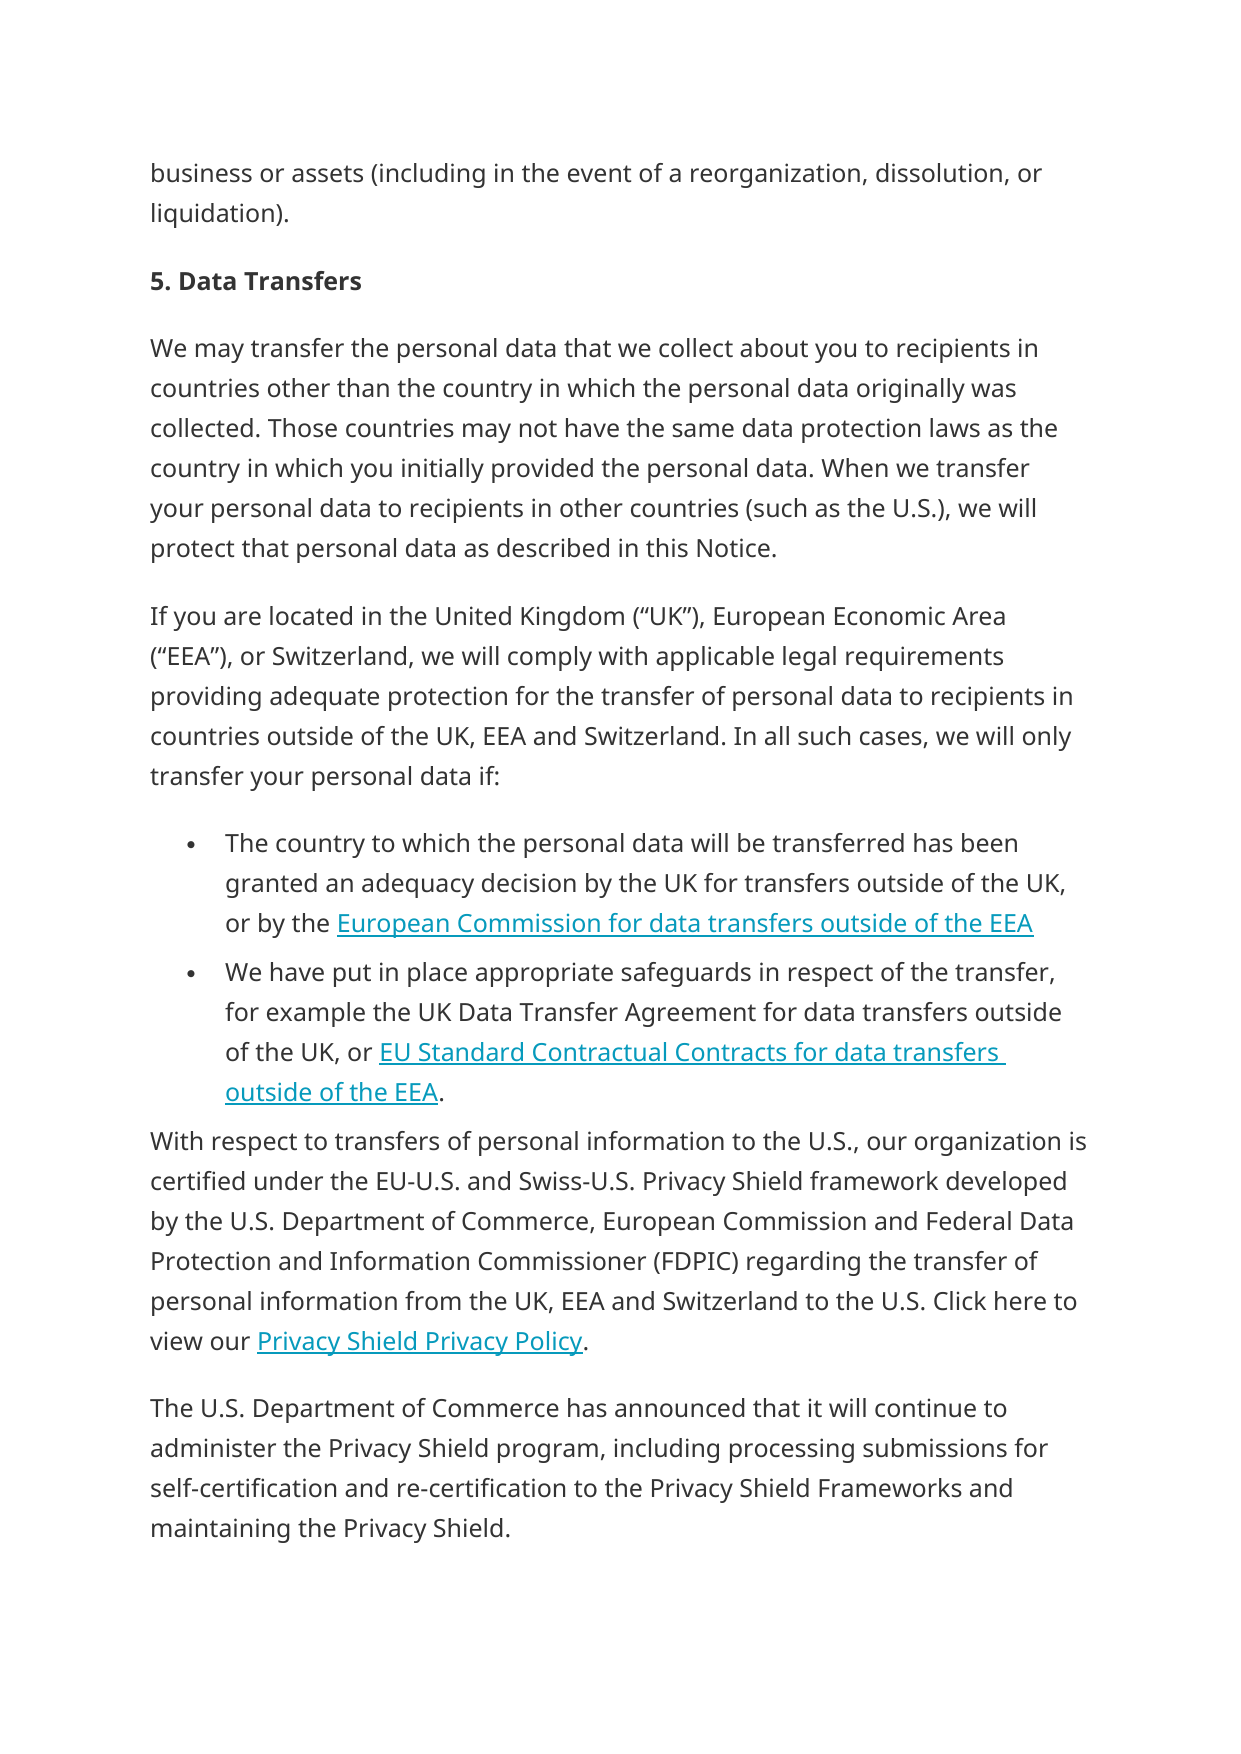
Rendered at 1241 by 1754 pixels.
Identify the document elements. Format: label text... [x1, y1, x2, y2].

text 5. Data Transfers [150, 257, 1090, 297]
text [150, 150, 1090, 230]
list We have put in place appropriate safeguards in respect of the transfer, for example the UK Data Transfer Agreement for data transfers outside of the UK, or EU Standard Contractual Contracts for data transfers outside of the EEA. [187, 949, 1090, 1109]
text The U.S. Department of Commerce has announced that it will continue to administer the Privacy Shield program, including processing submissions for self-certification and re-certification to the Privacy Shield Frameworks and maintaining the Privacy Shield. [150, 1385, 1090, 1545]
text With respect to transfers of personal information to the U.S., our organization is certified under the EU-U.S. and Swiss-U.S. Privacy Shield framework developed by the U.S. Department of Commerce, European Commission and Federal Data Protection and Information Commissioner (FDPIC) regarding the transfer of personal information from the UK, EEA and Switzerland to the U.S. Click here to view our Privacy Shield Privacy Policy. [150, 1117, 1090, 1357]
list The country to which the personal data will be transferred has been granted an adequacy decision by the UK for transfers outside of the UK, or by the European Commission for data transfers outside of the EEA [187, 820, 1090, 940]
text If you are located in the United Kingdom (“UK”), European Economic Area (“EEA”), or Switzerland, we will comply with applicable legal requirements providing adequate protection for the transfer of personal data to recipients in countries outside of the UK, EEA and Switzerland. In all such cases, we will only transfer your personal data if: [150, 592, 1090, 792]
text We may transfer the personal data that we collect about you to recipients in countries other than the country in which the personal data originally was collected. Those countries may not have the same data protection laws as the country in which you initially provided the personal data. When we transfer your personal data to recipients in other countries (such as the U.S.), we will protect that personal data as described in this Notice. [150, 325, 1090, 565]
